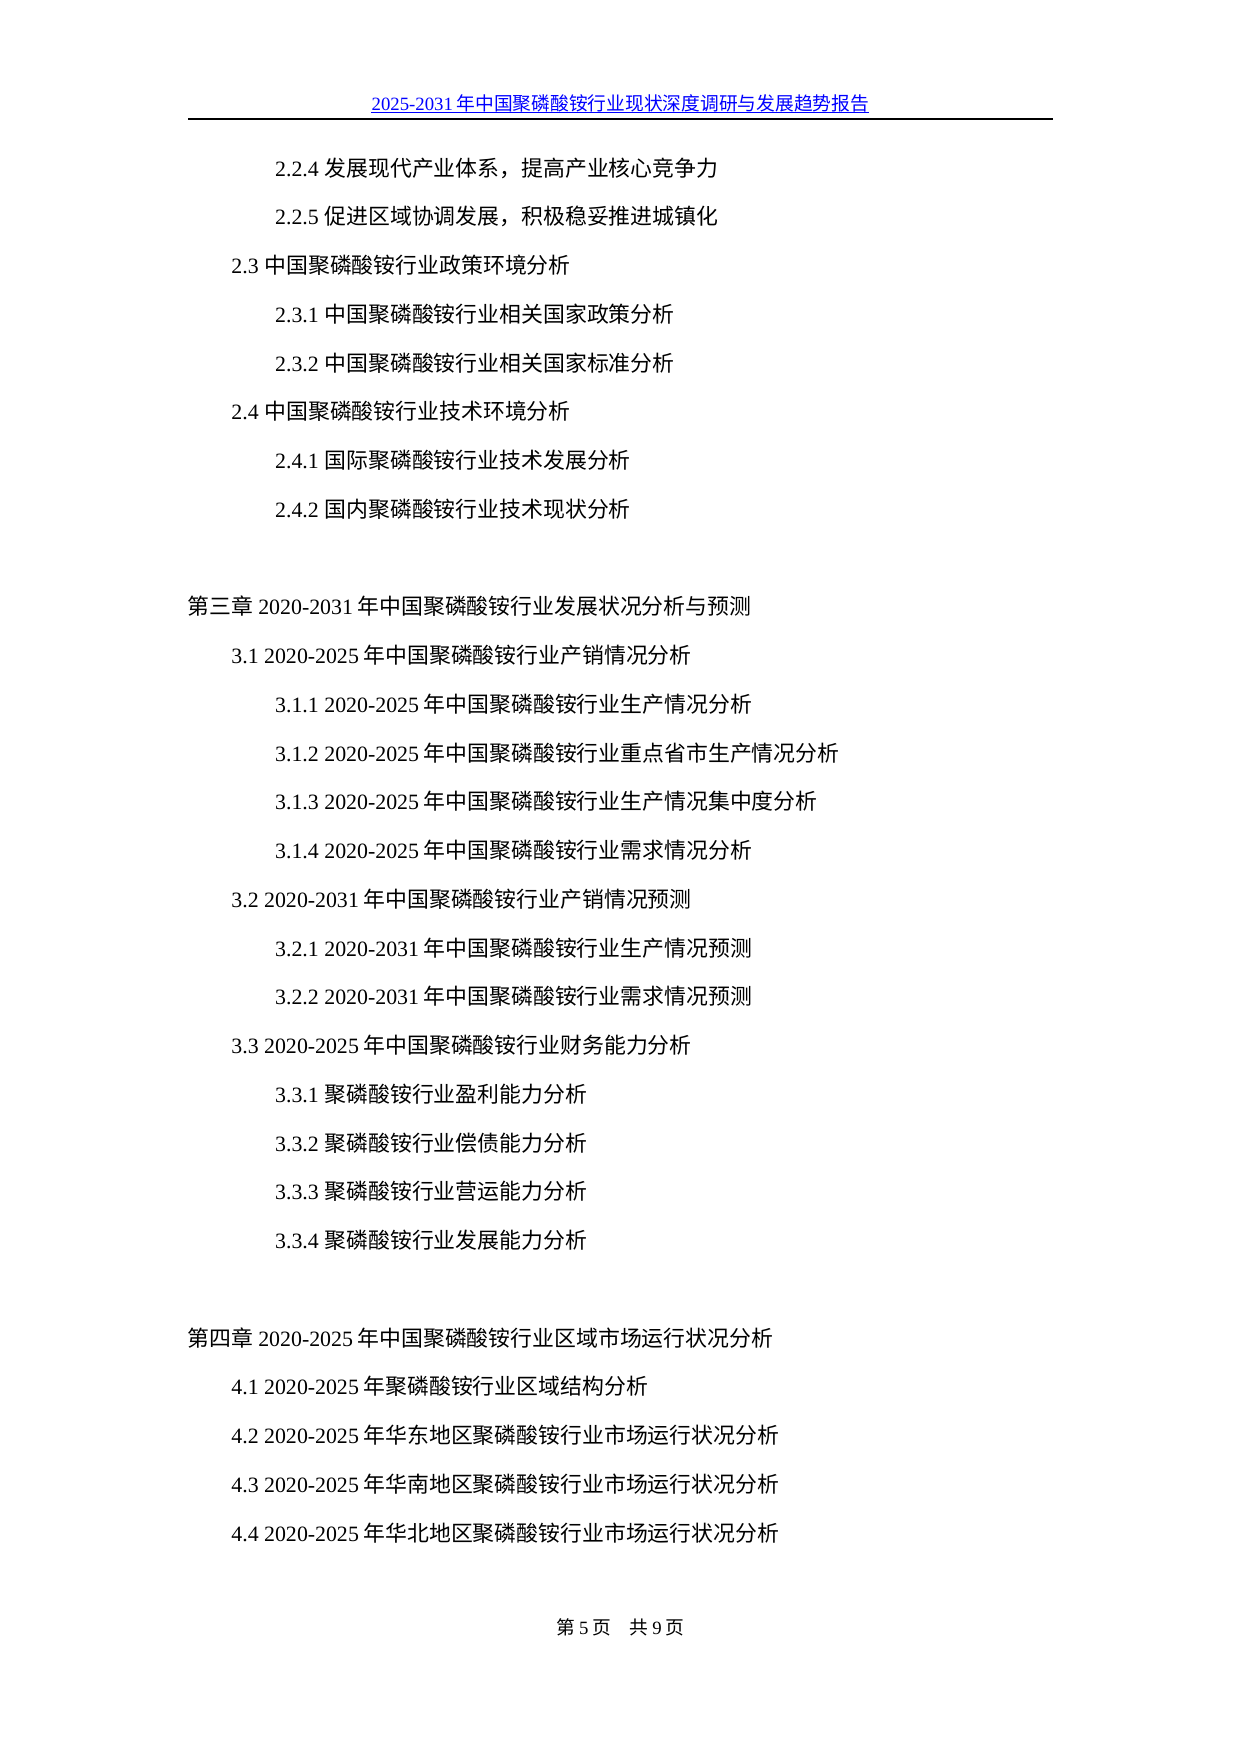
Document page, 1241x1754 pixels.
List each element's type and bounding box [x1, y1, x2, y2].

text [187, 150, 1053, 1548]
